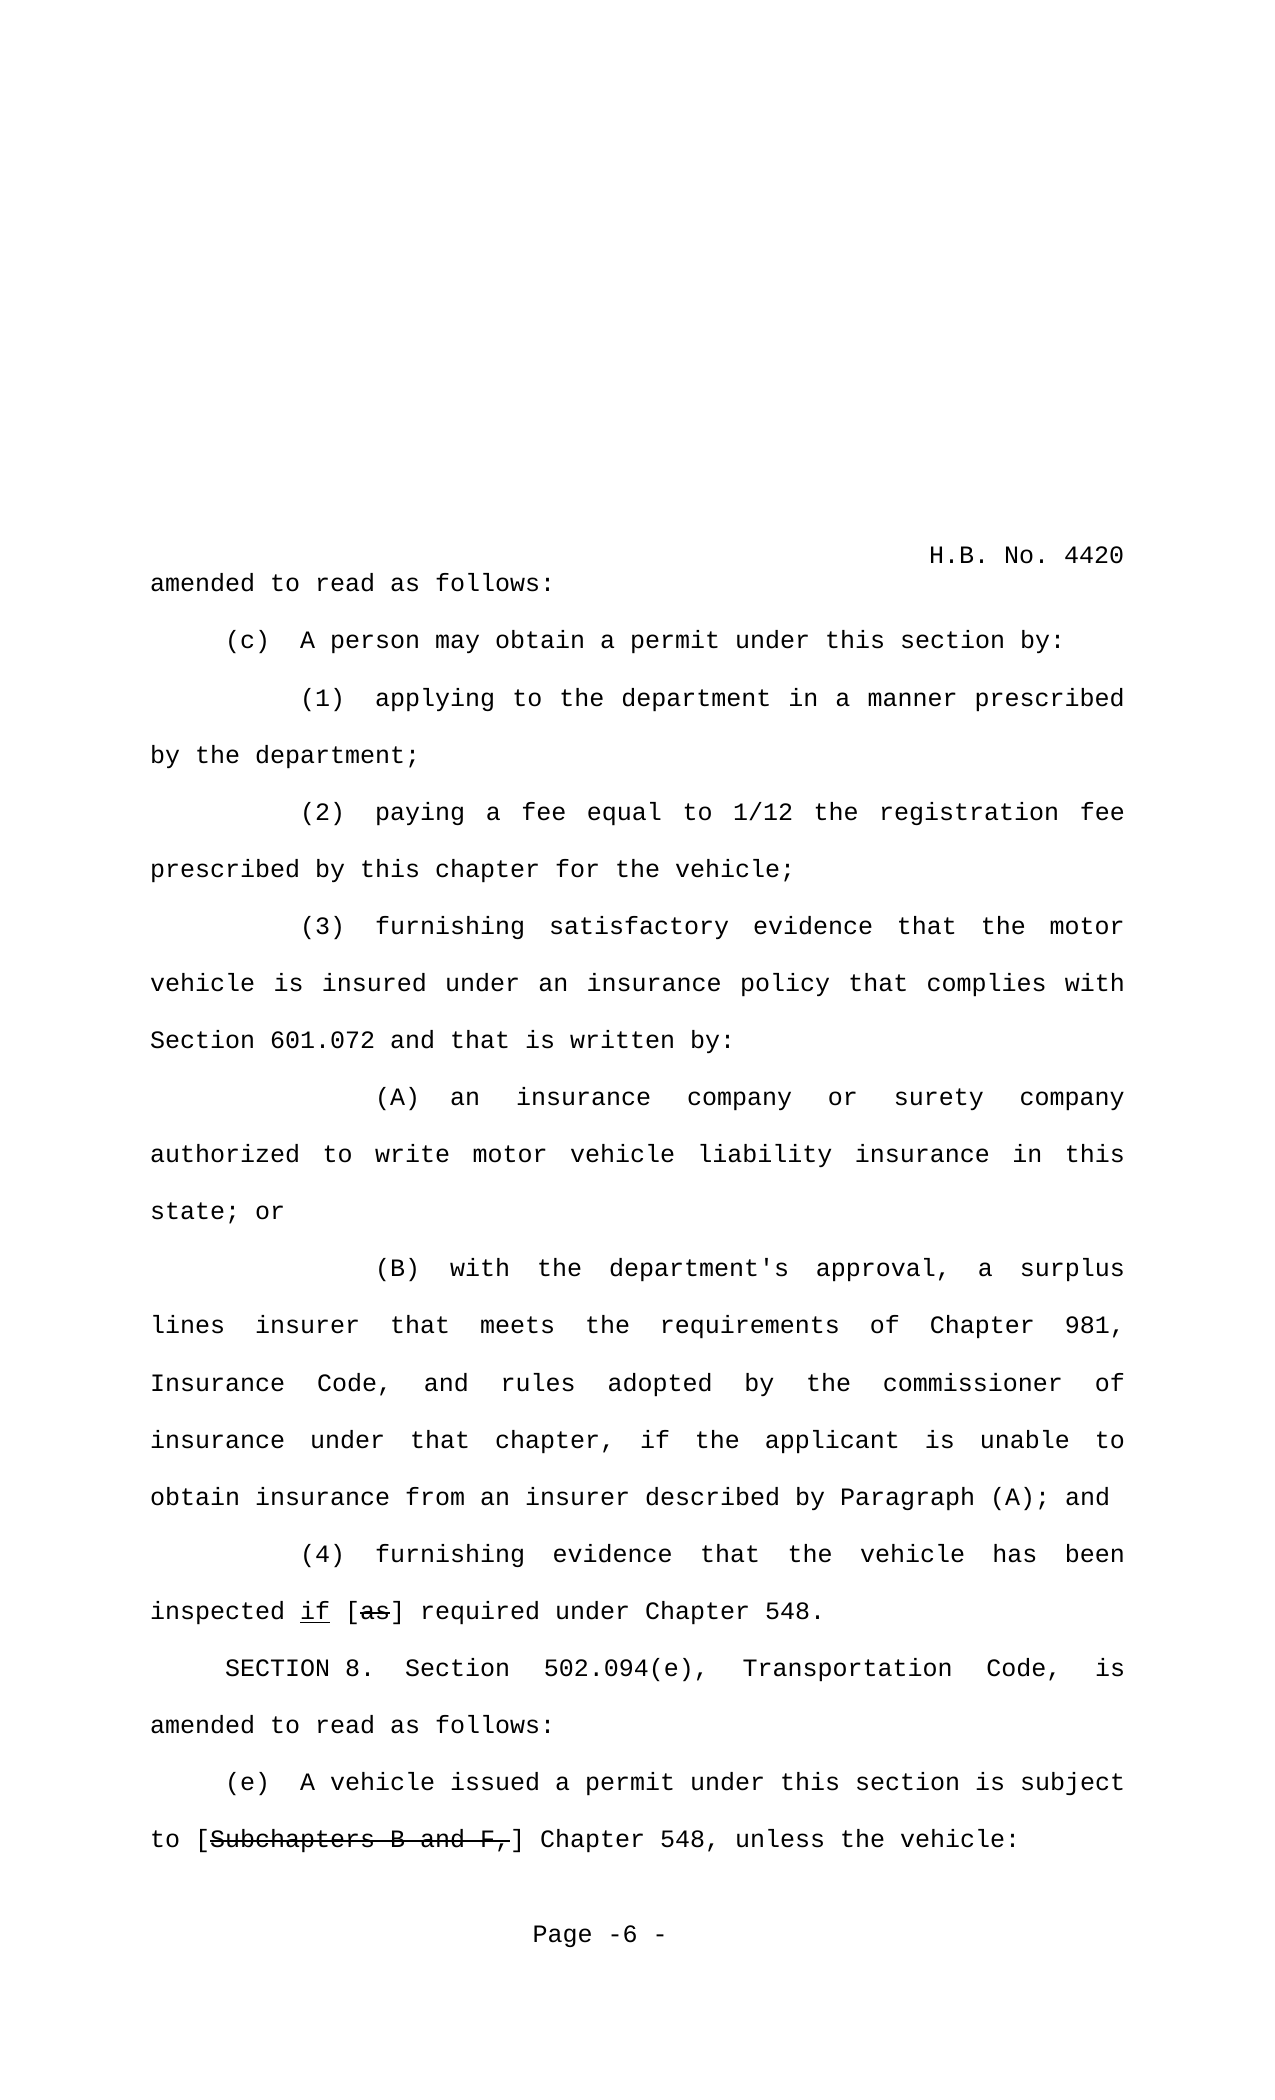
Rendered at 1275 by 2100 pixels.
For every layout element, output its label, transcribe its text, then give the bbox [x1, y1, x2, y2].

text (A) an insurance company or surety company authorized to write motor vehicle liability insurance in this state; or [150, 1084, 1125, 1227]
text (1) applying to the department in a manner prescribed by the department; [150, 685, 1125, 771]
text (e) A vehicle issued a permit under this section is subject to [Subchapters B and F,] Chapter 548, unless the vehicle: [150, 1769, 1125, 1855]
text (3) furnishing satisfactory evidence that the motor vehicle is insured under an insurance policy that complies with Section 601.072 and that is written by: [150, 913, 1125, 1056]
text (B) with the department's approval, a surplus lines insurer that meets the requirements of Chapter 981, Insurance Code, and rules adopted by the commissioner of insurance under that chapter, if the applicant is unable to obtain insurance from an insurer described by Paragraph (A); and [150, 1256, 1125, 1513]
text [150, 571, 1125, 599]
text (2) paying a fee equal to 1/12 the registration fee prescribed by this chapter for the vehicle; [150, 799, 1125, 885]
text (c) A person may obtain a permit under this section by: [150, 628, 1125, 656]
text (4) furnishing evidence that the vehicle has been inspected if [as] required under Chapter 548. [150, 1541, 1125, 1627]
text SECTION 8. Section 502.094(e), Transportation Code, is amended to read as follows: [150, 1655, 1125, 1741]
